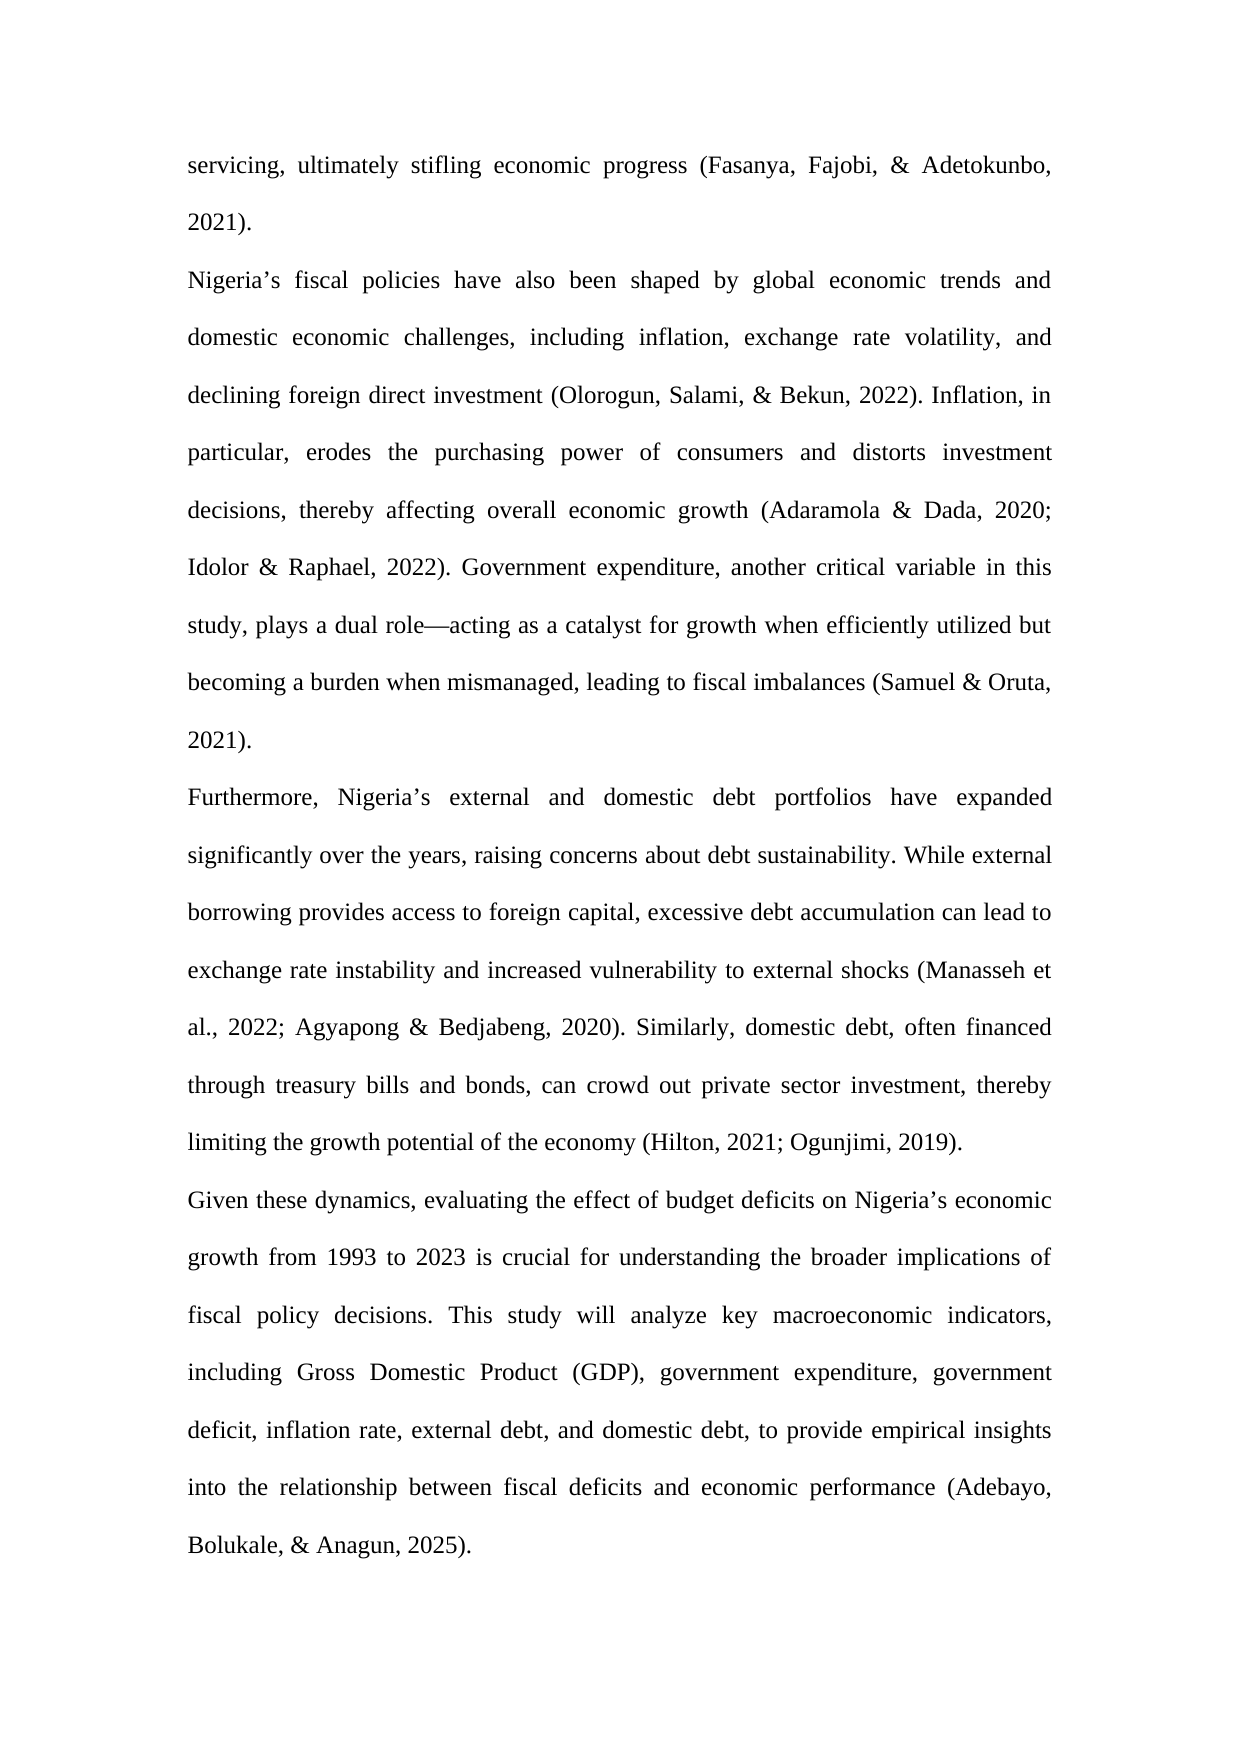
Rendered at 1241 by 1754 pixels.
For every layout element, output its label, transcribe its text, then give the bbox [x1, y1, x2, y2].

text Nigeria’s fiscal policies have also been shaped by global economic trends and domestic economic challenges, including inflation, exchange rate volatility, and declining foreign direct investment (Olorogun, Salami, & Bekun, 2022). Inflation, in particular, erodes the purchasing power of consumers and distorts investment decisions, thereby affecting overall economic growth (Adaramola & Dada, 2020; Idolor & Raphael, 2022). Government expenditure, another critical variable in this study, plays a dual role—acting as a catalyst for growth when efficiently utilized but becoming a burden when mismanaged, leading to fiscal imbalances (Samuel & Oruta, 2021). [187, 265, 1053, 754]
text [187, 150, 1053, 236]
text Given these dynamics, evaluating the effect of budget deficits on Nigeria’s economic growth from 1993 to 2023 is crucial for understanding the broader implications of fiscal policy decisions. This study will analyze key macroeconomic indicators, including Gross Domestic Product (GDP), government expenditure, government deficit, inflation rate, external debt, and domestic debt, to provide empirical insights into the relationship between fiscal deficits and economic performance (Adebayo, Bolukale, & Anagun, 2025). [187, 1185, 1053, 1559]
text Furthermore, Nigeria’s external and domestic debt portfolios have expanded significantly over the years, raising concerns about debt sustainability. While external borrowing provides access to foreign capital, excessive debt accumulation can lead to exchange rate instability and increased vulnerability to external shocks (Manasseh et al., 2022; Agyapong & Bedjabeng, 2020). Similarly, domestic debt, often financed through treasury bills and bonds, can crowd out private sector investment, thereby limiting the growth potential of the economy (Hilton, 2021; Ogunjimi, 2019). [187, 782, 1053, 1156]
